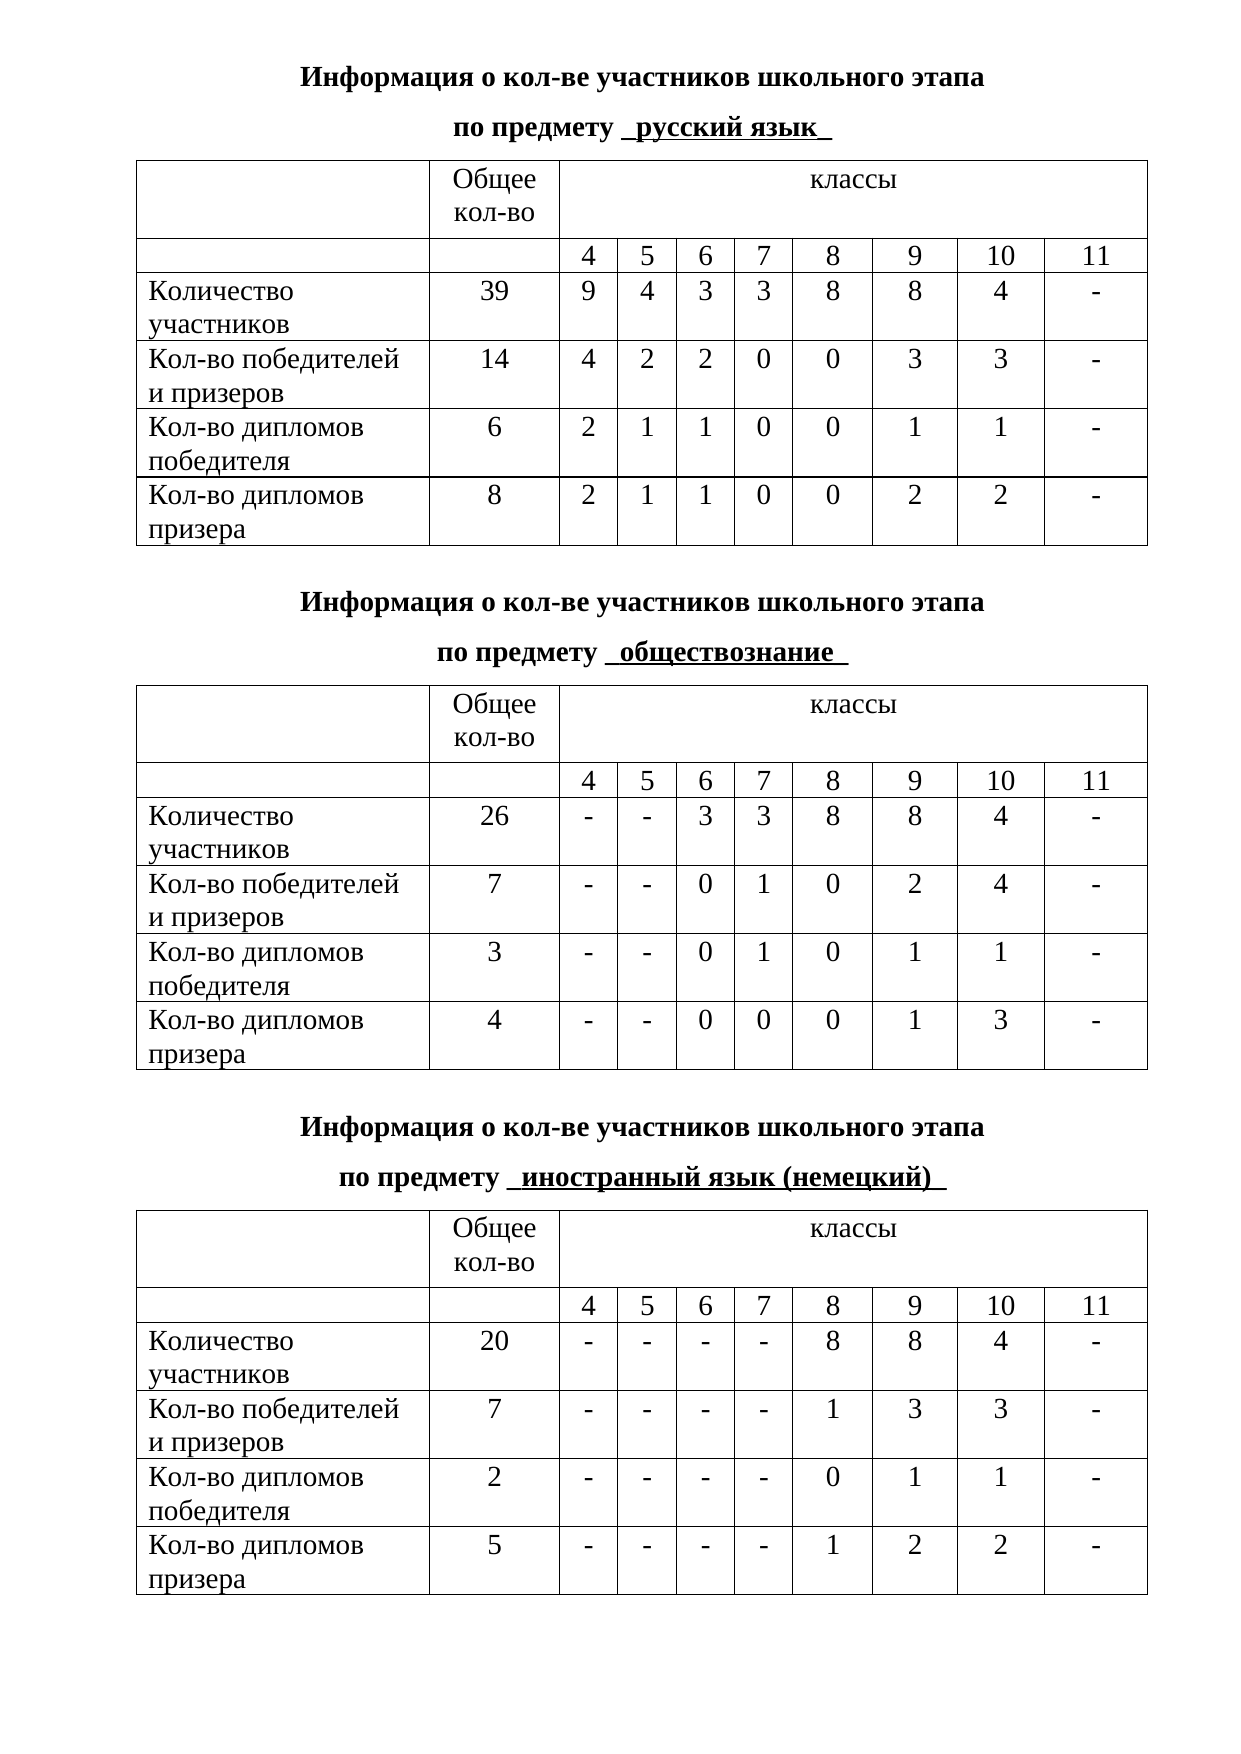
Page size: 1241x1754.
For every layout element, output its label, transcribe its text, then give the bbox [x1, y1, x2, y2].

table_cell 8 [793, 763, 872, 797]
table_cell 6 [677, 239, 734, 272]
table_cell 1 [958, 934, 1044, 1001]
table_cell Количество участников [137, 273, 429, 340]
table_cell 0 [735, 478, 792, 544]
table_cell - [1045, 273, 1147, 340]
table_cell - [1045, 1002, 1147, 1069]
table_cell - [618, 1527, 676, 1594]
table_header классы [560, 1211, 1147, 1287]
table_cell 1 [618, 409, 676, 476]
table_cell 8 [873, 798, 957, 865]
table_cell 3 [735, 798, 792, 865]
table_cell 10 [958, 239, 1044, 272]
table_cell - [677, 1527, 734, 1594]
table_cell Кол-во дипломов призера [137, 478, 429, 544]
table_cell Количество участников [137, 1323, 429, 1390]
table_cell 10 [958, 763, 1044, 797]
table_cell 4 [958, 866, 1044, 933]
table_cell - [1045, 1459, 1147, 1526]
table_cell - [618, 798, 676, 865]
table_cell - [618, 866, 676, 933]
table_cell - [618, 934, 676, 1001]
table_cell Кол-во победителей и призеров [137, 1391, 429, 1458]
table_cell - [735, 1527, 792, 1594]
table_cell - [560, 1527, 617, 1594]
table_cell 8 [873, 1323, 957, 1390]
table_cell 7 [430, 866, 559, 933]
table_header Общее кол-во [430, 161, 559, 237]
table_cell - [560, 1459, 617, 1526]
table_cell Кол-во дипломов победителя [137, 934, 429, 1001]
table_cell 0 [793, 1459, 872, 1526]
table_cell 20 [430, 1323, 559, 1390]
table_cell - [618, 1002, 676, 1069]
table_cell 2 [677, 341, 734, 408]
table_cell - [1045, 798, 1147, 865]
table_cell 3 [873, 1391, 957, 1458]
table_cell Кол-во победителей и призеров [137, 341, 429, 408]
table_cell 0 [793, 341, 872, 408]
table_header [137, 161, 429, 237]
table_cell 9 [560, 273, 617, 340]
table_cell - [560, 866, 617, 933]
table_cell - [618, 1323, 676, 1390]
table_cell - [1045, 341, 1147, 408]
table_cell 39 [430, 273, 559, 340]
table_cell 3 [958, 1391, 1044, 1458]
table_cell 11 [1045, 1288, 1147, 1322]
table_cell 1 [873, 934, 957, 1001]
table_cell 1 [735, 866, 792, 933]
table_cell 2 [958, 478, 1044, 544]
table_cell 8 [793, 239, 872, 272]
table_cell 0 [677, 934, 734, 1001]
table_header [137, 1211, 429, 1287]
table_cell Кол-во дипломов победителя [137, 409, 429, 476]
table_cell - [1045, 866, 1147, 933]
table_cell 4 [560, 239, 617, 272]
table_cell 4 [560, 763, 617, 797]
table_cell 2 [430, 1459, 559, 1526]
table_cell 1 [618, 478, 676, 544]
table_cell 3 [873, 341, 957, 408]
table_cell 0 [735, 409, 792, 476]
text Информация о кол-ве участников школьного этапа [89, 59, 1196, 93]
table_header [137, 686, 429, 762]
table_cell 4 [618, 273, 676, 340]
table_cell 7 [735, 1288, 792, 1322]
table_cell 0 [793, 478, 872, 544]
table_cell 2 [873, 866, 957, 933]
table_cell 6 [430, 409, 559, 476]
table_cell 2 [560, 409, 617, 476]
table_cell 3 [677, 798, 734, 865]
table_cell - [735, 1459, 792, 1526]
table_cell - [560, 1323, 617, 1390]
table_cell 2 [873, 1527, 957, 1594]
table_cell Количество участников [137, 798, 429, 865]
table_cell 4 [430, 1002, 559, 1069]
table_cell - [735, 1323, 792, 1390]
table_cell 7 [735, 763, 792, 797]
table_cell 11 [1045, 763, 1147, 797]
table_cell [137, 1288, 429, 1322]
table_cell 4 [560, 341, 617, 408]
table_header Общее кол-во [430, 1211, 559, 1287]
table_cell - [677, 1391, 734, 1458]
table_cell 2 [873, 478, 957, 544]
table_header Общее кол-во [430, 686, 559, 762]
table_cell 0 [677, 866, 734, 933]
table_cell - [560, 1002, 617, 1069]
table_cell - [560, 798, 617, 865]
table_cell 3 [958, 1002, 1044, 1069]
table_cell [137, 763, 429, 797]
table_cell 2 [958, 1527, 1044, 1594]
table_cell [430, 239, 559, 272]
table_cell 0 [677, 1002, 734, 1069]
table_header классы [560, 161, 1147, 237]
table_cell 14 [430, 341, 559, 408]
table_cell 1 [958, 409, 1044, 476]
table_cell - [677, 1323, 734, 1390]
table_header классы [560, 686, 1147, 762]
table_cell - [1045, 478, 1147, 544]
table_cell 4 [958, 1323, 1044, 1390]
table_cell - [735, 1391, 792, 1458]
table_cell 4 [560, 1288, 617, 1322]
table_cell - [618, 1391, 676, 1458]
text по предмету _иностранный язык (немецкий)_ [89, 1159, 1196, 1193]
table_cell 2 [560, 478, 617, 544]
table_cell - [1045, 1391, 1147, 1458]
table_cell - [1045, 934, 1147, 1001]
table_cell 1 [873, 409, 957, 476]
table_cell 8 [793, 273, 872, 340]
table_cell [430, 763, 559, 797]
table_cell 1 [873, 1002, 957, 1069]
table_cell 3 [677, 273, 734, 340]
table_cell 1 [677, 478, 734, 544]
table_cell 5 [618, 763, 676, 797]
table_cell 0 [735, 341, 792, 408]
table_cell - [677, 1459, 734, 1526]
table_cell 4 [958, 273, 1044, 340]
text Информация о кол-ве участников школьного этапа [89, 1109, 1196, 1142]
table_cell 3 [735, 273, 792, 340]
text по предмету _обществознание_ [89, 634, 1196, 668]
table_cell - [618, 1459, 676, 1526]
table_cell - [560, 934, 617, 1001]
table_cell 1 [873, 1459, 957, 1526]
table_cell 6 [677, 763, 734, 797]
table_cell 9 [873, 239, 957, 272]
table_cell 5 [618, 1288, 676, 1322]
table_cell 5 [618, 239, 676, 272]
table_cell 10 [958, 1288, 1044, 1322]
table_cell [430, 1288, 559, 1322]
table_cell 0 [793, 1002, 872, 1069]
table_cell - [1045, 1323, 1147, 1390]
table_cell 4 [958, 798, 1044, 865]
table_cell Кол-во дипломов призера [137, 1002, 429, 1069]
table_cell 1 [793, 1391, 872, 1458]
table_cell 2 [618, 341, 676, 408]
table_cell 11 [1045, 239, 1147, 272]
table_cell 5 [430, 1527, 559, 1594]
table_cell 0 [793, 409, 872, 476]
text Информация о кол-ве участников школьного этапа [89, 584, 1196, 618]
table_cell 7 [430, 1391, 559, 1458]
table_cell Кол-во дипломов победителя [137, 1459, 429, 1526]
table_cell 1 [958, 1459, 1044, 1526]
table_cell 8 [793, 1288, 872, 1322]
table_cell 0 [793, 866, 872, 933]
table_cell Кол-во дипломов призера [137, 1527, 429, 1594]
table_cell 8 [873, 273, 957, 340]
table_cell 6 [677, 1288, 734, 1322]
table_cell 1 [677, 409, 734, 476]
table_cell 26 [430, 798, 559, 865]
table_cell 1 [793, 1527, 872, 1594]
table_cell 8 [430, 478, 559, 544]
table_cell - [1045, 1527, 1147, 1594]
table_cell 0 [735, 1002, 792, 1069]
table_cell - [560, 1391, 617, 1458]
text по предмету _русский язык_ [89, 109, 1196, 143]
table_cell - [1045, 409, 1147, 476]
table_cell 3 [430, 934, 559, 1001]
table_cell 9 [873, 1288, 957, 1322]
table_cell 0 [793, 934, 872, 1001]
table_cell 9 [873, 763, 957, 797]
table_cell 8 [793, 798, 872, 865]
table_cell 3 [958, 341, 1044, 408]
table_cell 8 [793, 1323, 872, 1390]
table_cell Кол-во победителей и призеров [137, 866, 429, 933]
table_cell 1 [735, 934, 792, 1001]
table_cell 7 [735, 239, 792, 272]
table_cell [137, 239, 429, 272]
